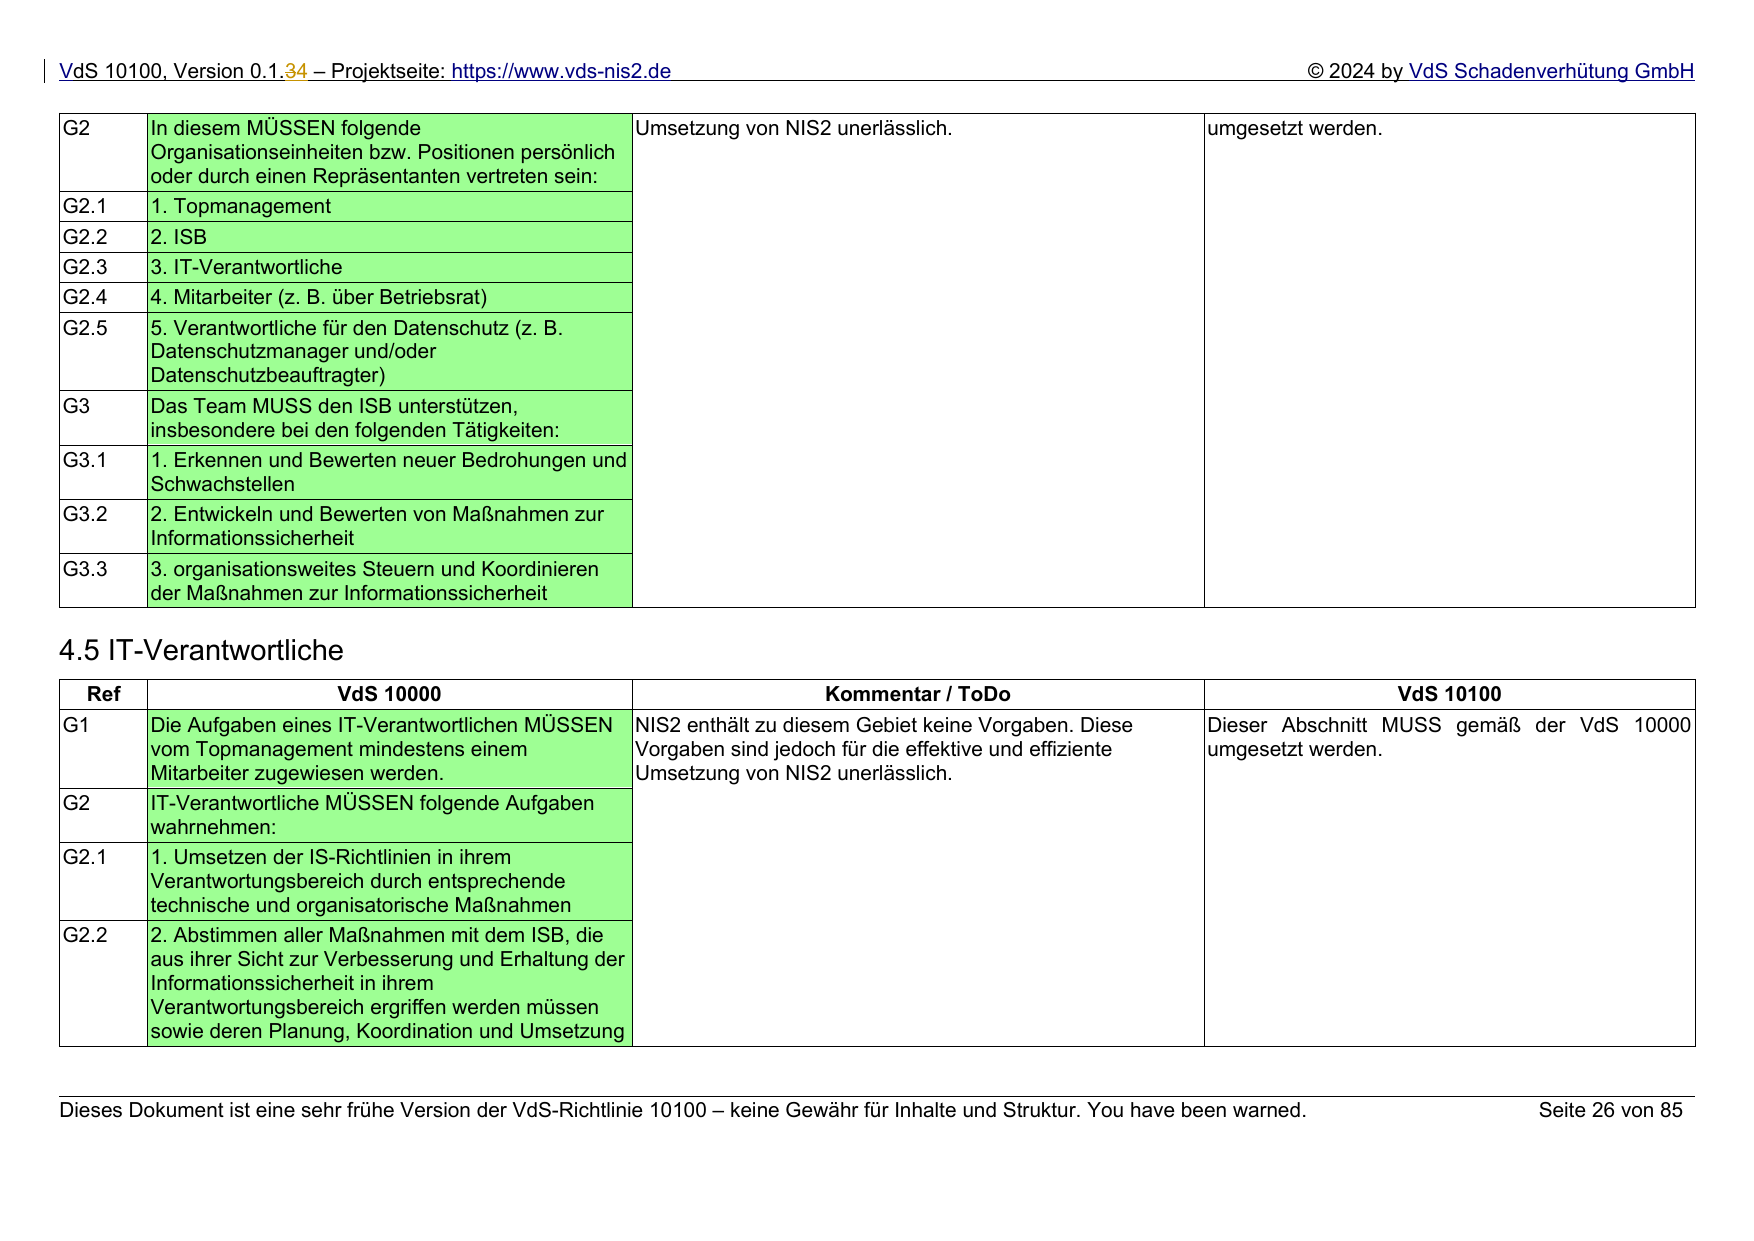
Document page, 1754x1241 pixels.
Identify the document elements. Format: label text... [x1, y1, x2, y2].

table_cell 1. Erkennen und Bewerten neuer Bedrohungen und Schwachstellen [148, 446, 632, 499]
table_cell IT-Verantwortliche MÜSSEN folgende Aufgaben wahrnehmen: [148, 789, 632, 842]
table_cell G3 [60, 391, 147, 444]
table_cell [633, 114, 1204, 607]
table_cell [1205, 114, 1695, 607]
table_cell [633, 710, 1204, 1046]
subtitle 4.5 IT-Verantwortliche [59, 633, 1695, 666]
table_cell G3.3 [60, 554, 147, 607]
table_cell G3.2 [60, 500, 147, 553]
table_cell G2.1 [60, 843, 147, 920]
table_cell 4. Mitarbeiter (z. B. über Betriebsrat) [148, 283, 632, 312]
table_cell G2.3 [60, 253, 147, 282]
table_cell G2.5 [60, 313, 147, 390]
table_cell In diesem MÜSSEN folgende Organisationseinheiten bzw. Positionen persönlich oder durch einen Repräsentanten vertreten sein: [148, 114, 632, 191]
table_header Ref [60, 680, 147, 709]
table_header Kommentar / ToDo [633, 680, 1204, 709]
table_header VdS 10000 [148, 680, 632, 709]
table_cell G2 [60, 114, 147, 191]
table_cell G2.2 [60, 222, 147, 251]
table_cell 2. ISB [148, 222, 632, 251]
table_cell 1. Topmanagement [148, 192, 632, 221]
table_cell 5. Verantwortliche für den Datenschutz (z. B. Datenschutzmanager und/oder Datenschutzbeauftragter) [148, 313, 632, 390]
table_cell 2. Abstimmen aller Maßnahmen mit dem ISB, die aus ihrer Sicht zur Verbesserung und Erhaltung der Informationssicherheit in ihrem Verantwortungsbereich ergriffen werden müssen sowie deren Planung, Koordination und Umsetzung [148, 921, 632, 1046]
table_header VdS 10100 [1205, 680, 1695, 709]
table_cell G1 [60, 710, 147, 787]
table_cell Das Team MUSS den ISB unterstützen, insbesondere bei den folgenden Tätigkeiten: [148, 391, 632, 444]
table_cell Die Aufgaben eines IT-Verantwortlichen MÜSSEN vom Topmanagement mindestens einem Mitarbeiter zugewiesen werden. [148, 710, 632, 787]
table_cell 3. organisationsweites Steuern und Koordinieren der Maßnahmen zur Informationssicherheit [148, 554, 632, 607]
table_cell 1. Umsetzen der IS-Richtlinien in ihrem Verantwortungsbereich durch entsprechende technische und organisatorische Maßnahmen [148, 843, 632, 920]
table_cell G2 [60, 789, 147, 842]
table_cell G2.2 [60, 921, 147, 1046]
table_cell G3.1 [60, 446, 147, 499]
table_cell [1205, 710, 1695, 1046]
table_cell G2.4 [60, 283, 147, 312]
table_cell G2.1 [60, 192, 147, 221]
table_cell 2. Entwickeln und Bewerten von Maßnahmen zur Informationssicherheit [148, 500, 632, 553]
table_cell 3. IT-Verantwortliche [148, 253, 632, 282]
